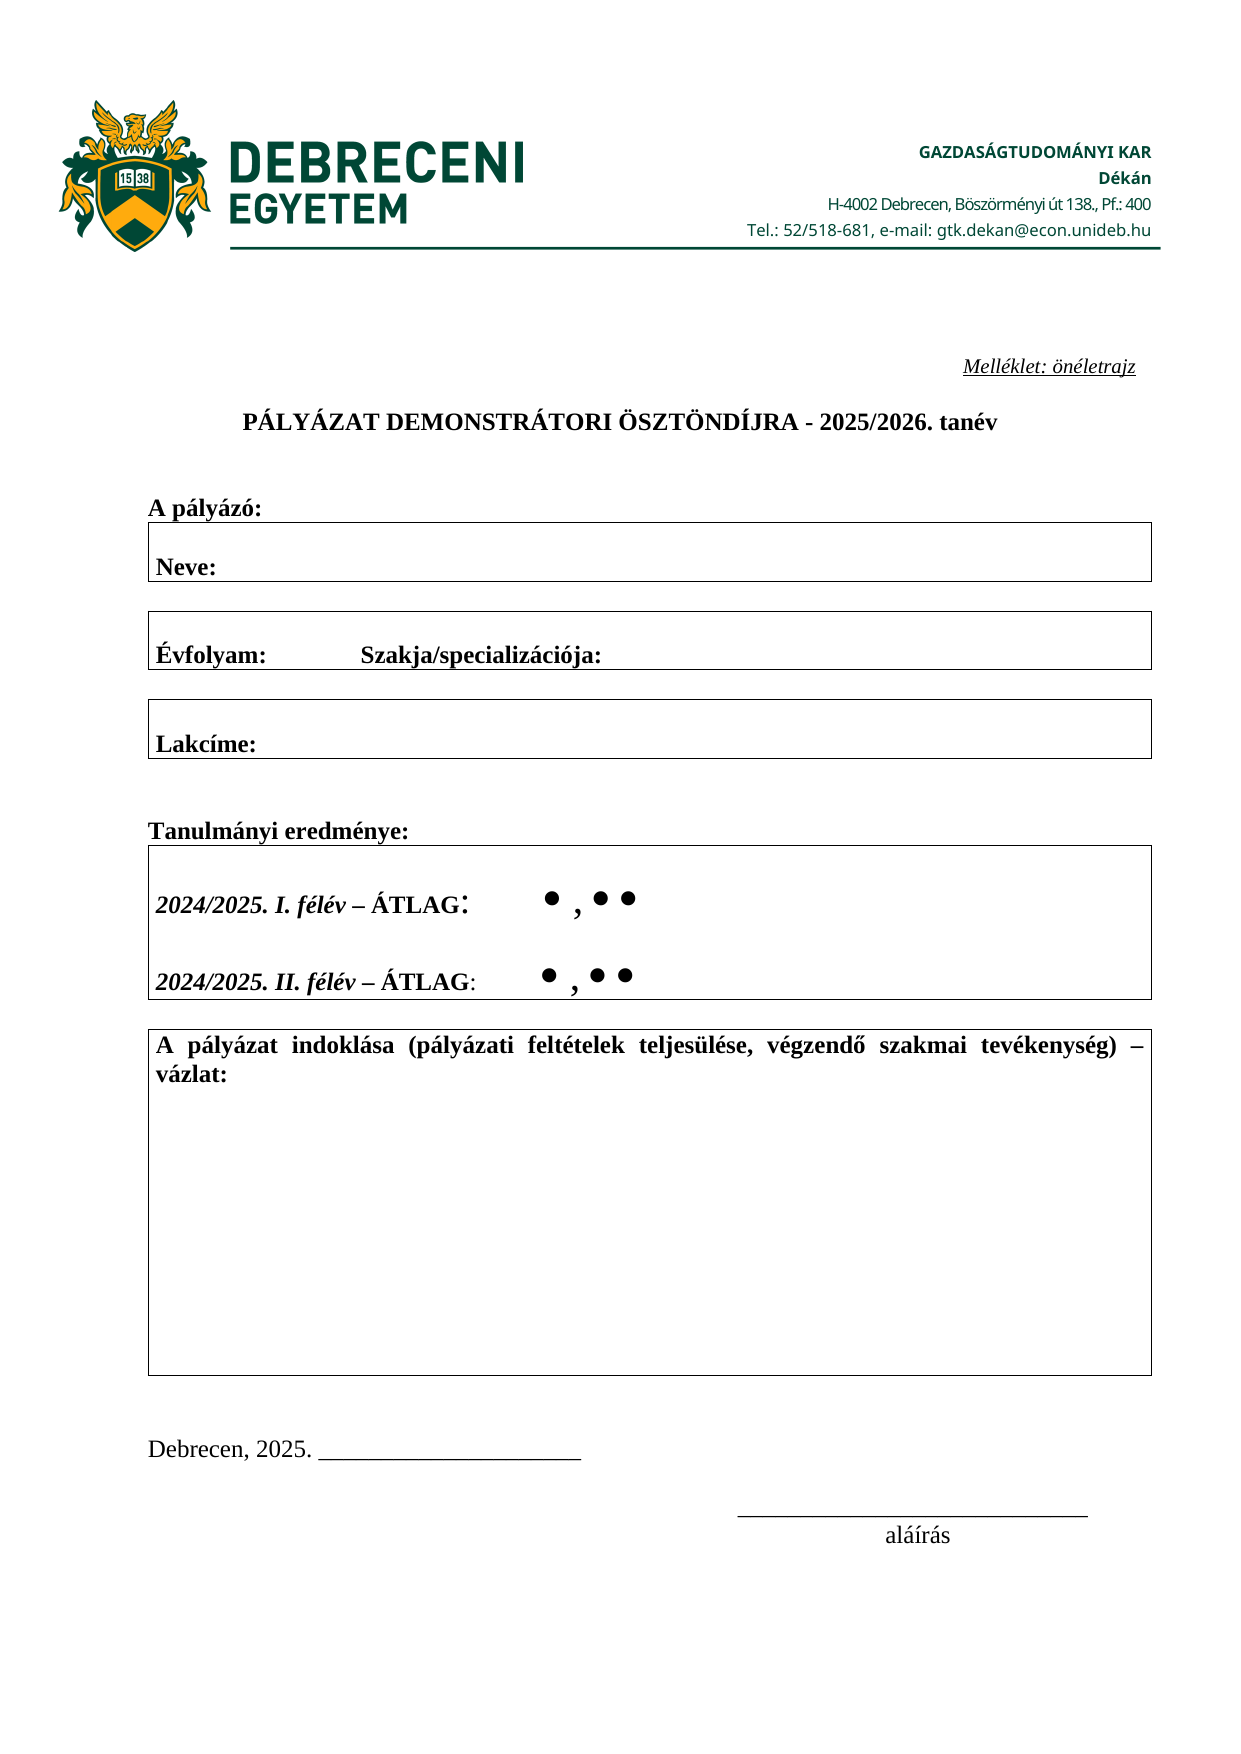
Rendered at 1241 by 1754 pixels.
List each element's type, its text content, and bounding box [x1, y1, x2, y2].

picture [0, 66, 1229, 300]
table_header Neve: [149, 523, 1151, 581]
text Melléklet: önéletrajz [148, 354, 1138, 378]
text ____________________________ [148, 1491, 1092, 1520]
text aláírás [148, 1520, 1092, 1549]
text PÁLYÁZAT DEMONSTRÁTORI ÖSZTÖNDÍJRA - 2025/2026. tanév [148, 407, 1092, 436]
table_header Évfolyam: Szakja/specializációja: [149, 612, 1151, 669]
table_header 2024/2025. I. félév – ÁTLAG: , 2024/2025. II. félév – ÁTLAG: , [149, 846, 1151, 999]
text Tanulmányi eredménye: [148, 816, 1092, 845]
text Debrecen, 2025. _____________________ [148, 1434, 1092, 1462]
table_header A pályázat indoklása (pályázati feltételek teljesülése, végzendő szakmai tevékenység) – vázlat: [149, 1030, 1151, 1375]
table_header Lakcíme: [149, 700, 1151, 757]
text A pályázó: [148, 493, 1092, 522]
